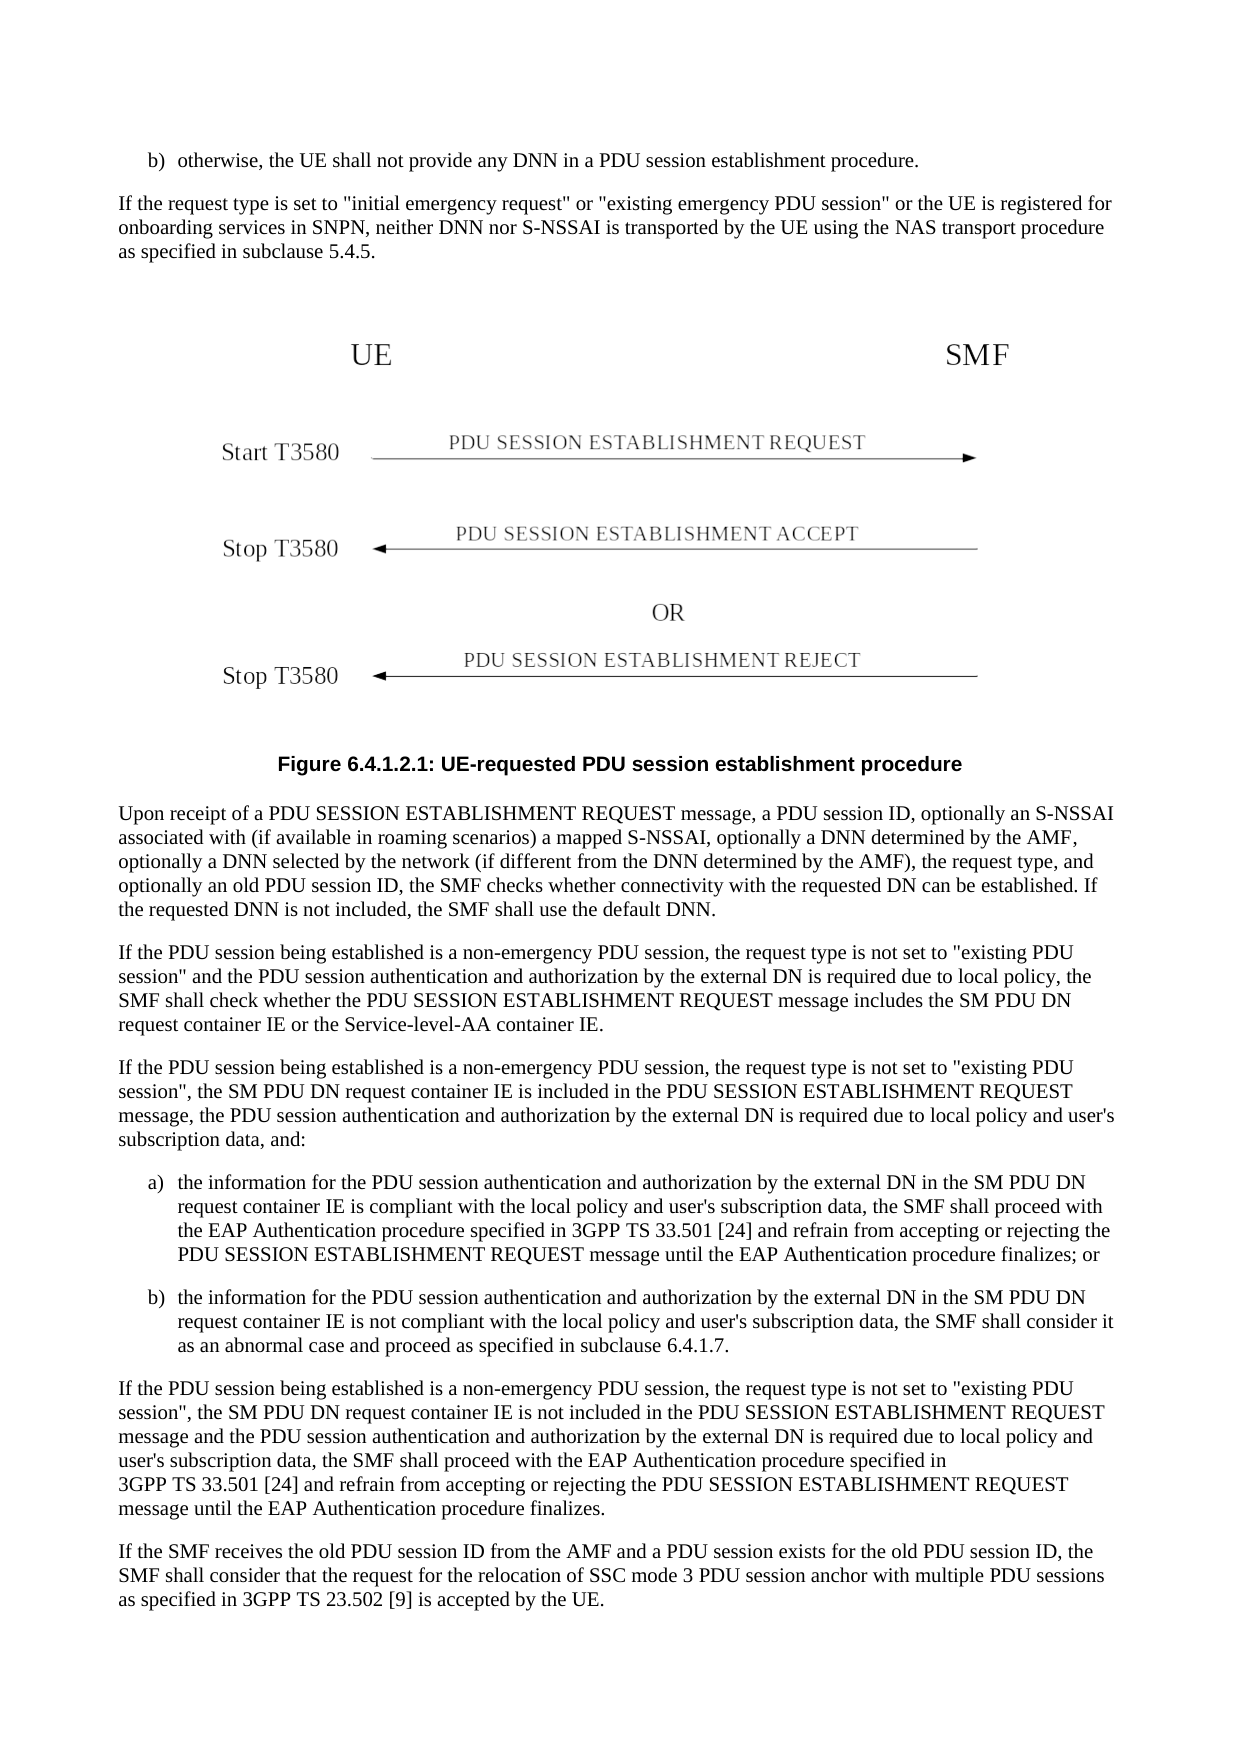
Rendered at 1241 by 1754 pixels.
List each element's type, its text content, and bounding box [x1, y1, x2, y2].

text b) the information for the PDU session authentication and authorization by the external DN in the SM PDU DN request container IE is not compliant with the local policy and user's subscription data, the SMF shall consider it as an abnormal case and proceed as specified in subclause 6.4.1.7. [148, 1285, 1122, 1357]
text Figure 6.4.1.2.1: UE-requested PDU session establishment procedure [118, 752, 1122, 776]
text b) otherwise, the UE shall not provide any DNN in a PDU session establishment procedure. [148, 148, 1122, 172]
text If the PDU session being established is a non-emergency PDU session, the request type is not set to "existing PDU session" and the PDU session authentication and authorization by the external DN is required due to local policy, the SMF shall check whether the PDU SESSION ESTABLISHMENT REQUEST message includes the SM PDU DN request container IE or the Service-level-AA container IE. [118, 940, 1122, 1036]
text If the request type is set to "initial emergency request" or "existing emergency PDU session" or the UE is registered for onboarding services in SNPN, neither DNN nor S-NSSAI is transported by the UE using the NAS transport procedure as specified in subclause 5.4.5. [118, 191, 1122, 263]
text If the PDU session being established is a non-emergency PDU session, the request type is not set to "existing PDU session", the SM PDU DN request container IE is included in the PDU SESSION ESTABLISHMENT REQUEST message, the PDU session authentication and authorization by the external DN is required due to local policy and user's subscription data, and: [118, 1055, 1122, 1151]
text a) the information for the PDU session authentication and authorization by the external DN in the SM PDU DN request container IE is compliant with the local policy and user's subscription data, the SMF shall proceed with the EAP Authentication procedure specified in 3GPP TS 33.501 [24] and refrain from accepting or rejecting the PDU SESSION ESTABLISHMENT REQUEST message until the EAP Authentication procedure finalizes; or [148, 1170, 1122, 1266]
text If the PDU session being established is a non-emergency PDU session, the request type is not set to "existing PDU session", the SM PDU DN request container IE is not included in the PDU SESSION ESTABLISHMENT REQUEST message and the PDU session authentication and authorization by the external DN is required due to local policy and user's subscription data, the SMF shall proceed with the EAP Authentication procedure specified in 3GPP TS 33.501 [24] and refrain from accepting or rejecting the PDU SESSION ESTABLISHMENT REQUEST message until the EAP Authentication procedure finalizes. [118, 1376, 1122, 1520]
text Upon receipt of a PDU SESSION ESTABLISHMENT REQUEST message, a PDU session ID, optionally an S-NSSAI associated with (if available in roaming scenarios) a mapped S-NSSAI, optionally a DNN determined by the AMF, optionally a DNN selected by the network (if different from the DNN determined by the AMF), the request type, and optionally an old PDU session ID, the SMF checks whether connectivity with the requested DN can be established. If the requested DNN is not included, the SMF shall use the default DNN. [118, 801, 1122, 921]
text If the SMF receives the old PDU session ID from the AMF and a PDU session exists for the old PDU session ID, the SMF shall consider that the request for the relocation of SSC mode 3 PDU session anchor with multiple PDU sessions as specified in 3GPP TS 23.502 [9] is accepted by the UE. [118, 1539, 1122, 1611]
